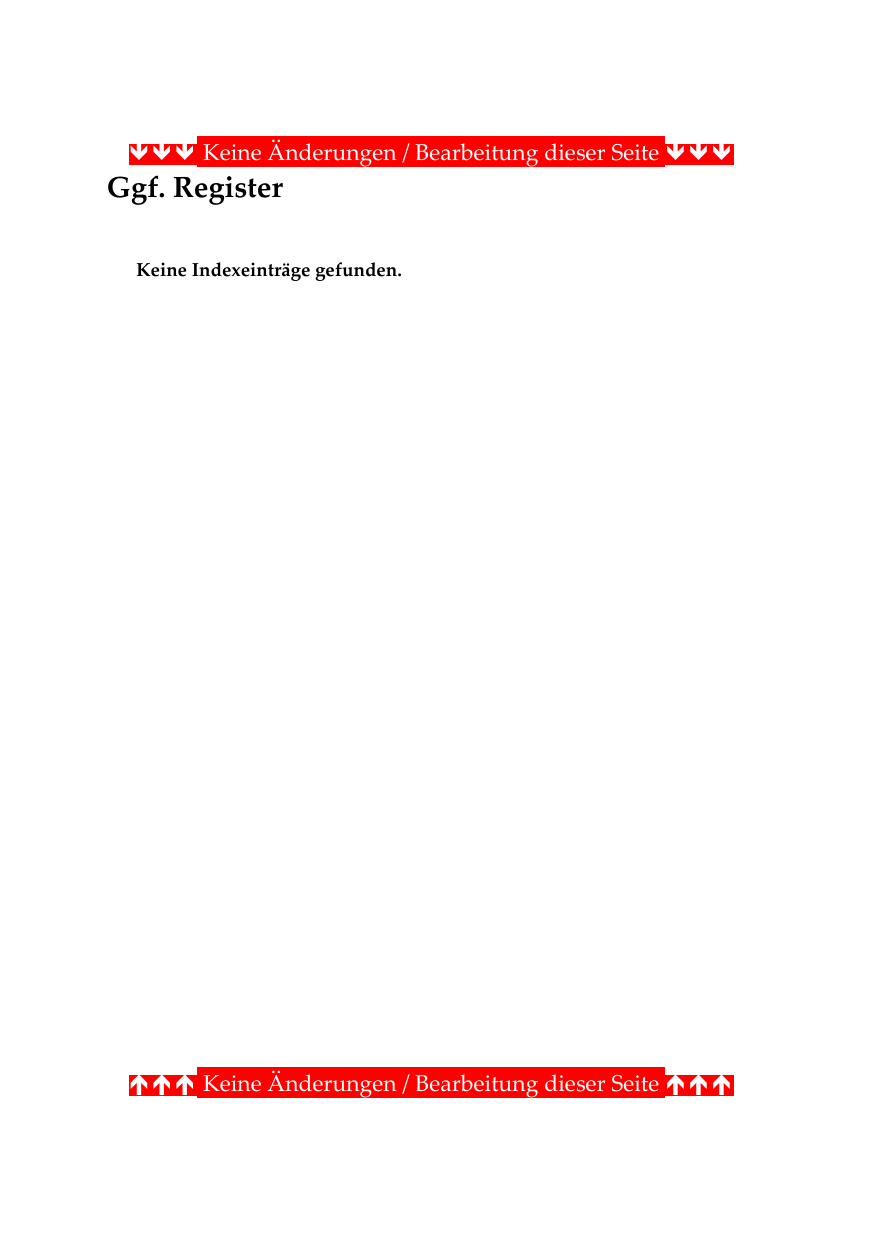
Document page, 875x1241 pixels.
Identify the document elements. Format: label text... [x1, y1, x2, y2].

text Keine Änderungen / Bearbeitung dieser Seite [665, 136, 756, 167]
list Ggf. Register [106, 167, 756, 206]
text Keine Änderungen / Bearbeitung dieser Seite [665, 1067, 756, 1098]
text Keine Änderungen / Bearbeitung dieser Seite [106, 136, 197, 167]
text Keine Änderungen / Bearbeitung dieser Seite [106, 1067, 197, 1098]
